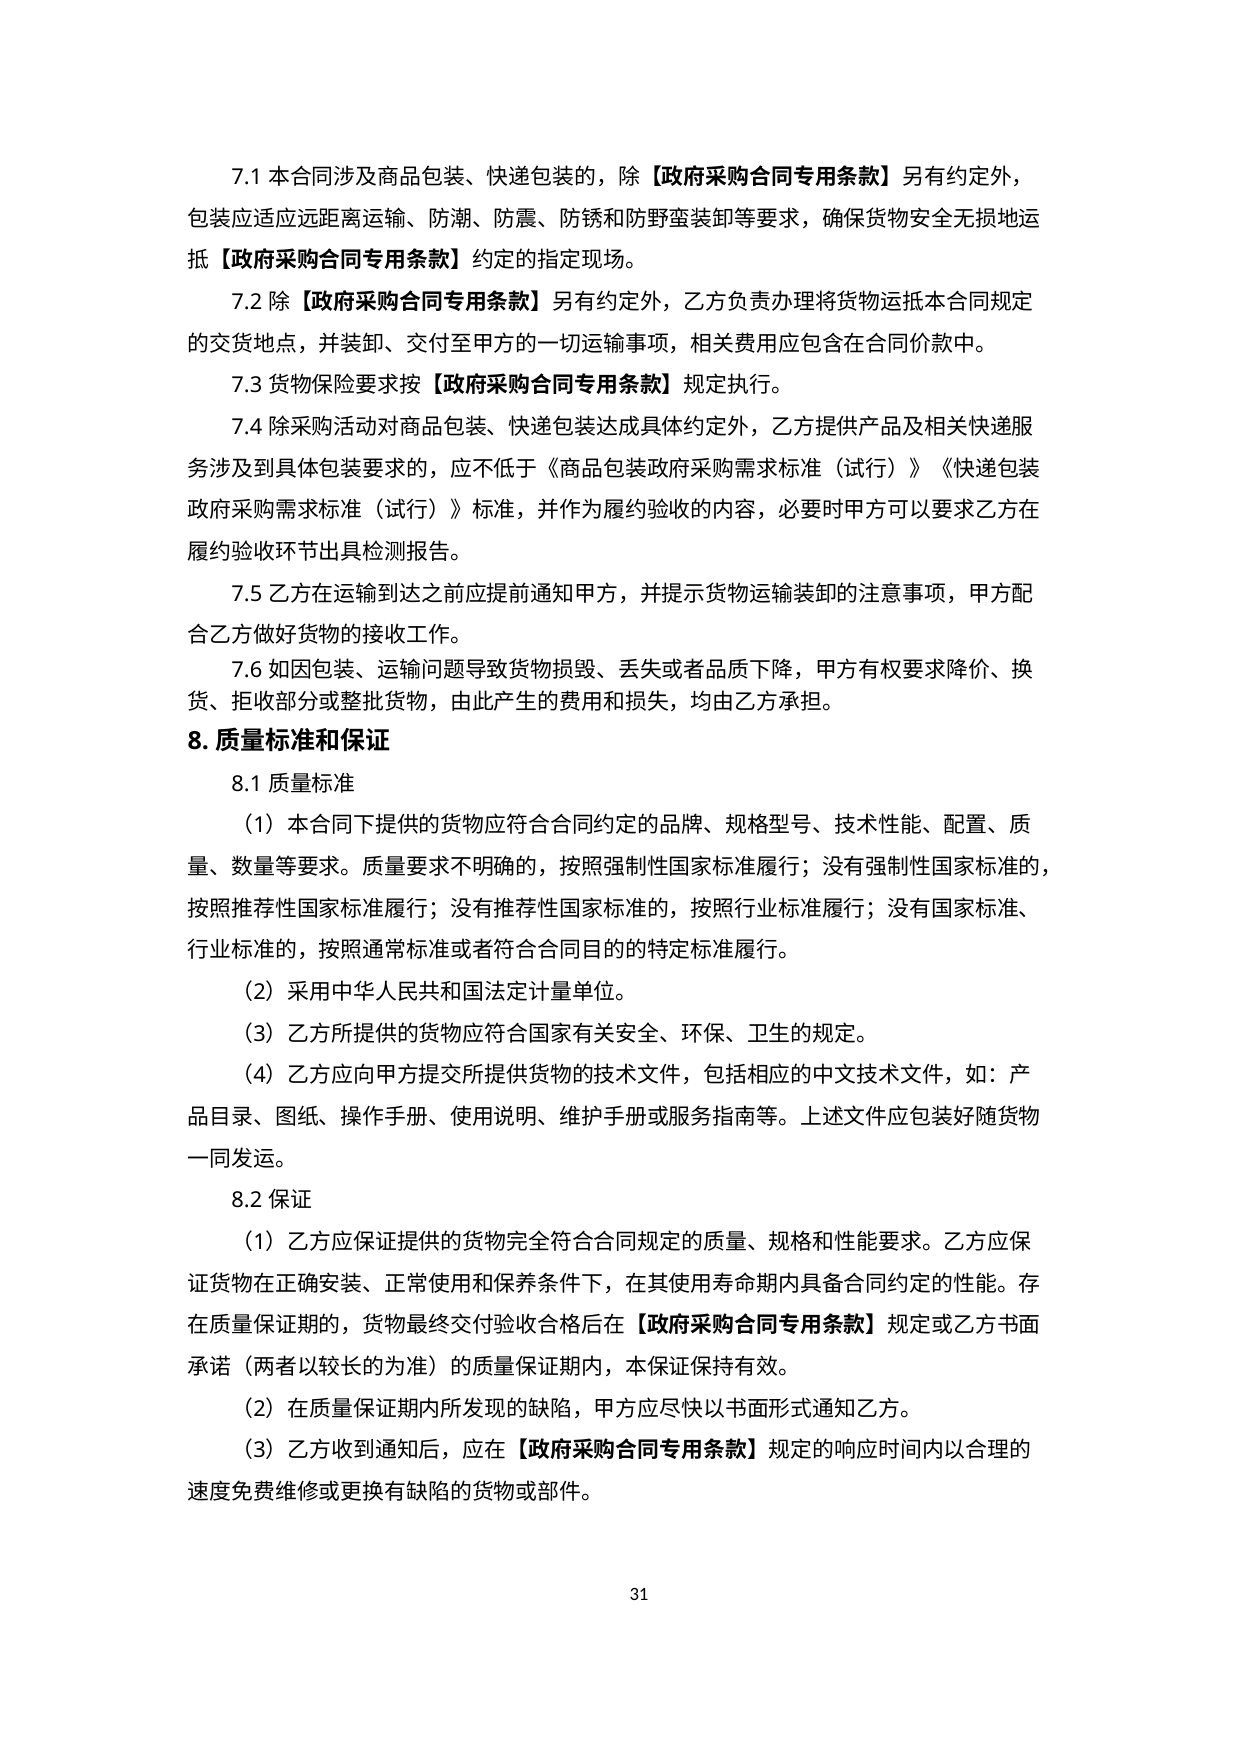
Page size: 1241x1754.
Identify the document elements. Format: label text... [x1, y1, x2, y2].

text 7.2 除【政府采购合同专用条款】另有约定外，乙方负责办理将货物运抵本合同规定的交货地点，并装卸、交付至甲方的一切运输事项，相关费用应包含在合同价款中。 [187, 276, 1053, 359]
text 8.2 保证 [187, 1174, 1053, 1216]
text （2）采用中华人民共和国法定计量单位。 [187, 966, 1053, 1008]
text 7.4 除采购活动对商品包装、快递包装达成具体约定外，乙方提供产品及相关快递服务涉及到具体包装要求的，应不低于《商品包装政府采购需求标准（试行）》《快递包装政府采购需求标准（试行）》标准，并作为履约验收的内容，必要时甲方可以要求乙方在履约验收环节出具检测报告。 [187, 401, 1053, 568]
text （1）本合同下提供的货物应符合合同约定的品牌、规格型号、技术性能、配置、质量、数量等要求。质量要求不明确的，按照强制性国家标准履行；没有强制性国家标准的，按照推荐性国家标准履行；没有推荐性国家标准的，按照行业标准履行；没有国家标准、行业标准的，按照通常标准或者符合合同目的的特定标准履行。 [187, 799, 1053, 966]
text （1）乙方应保证提供的货物完全符合合同规定的质量、规格和性能要求。乙方应保证货物在正确安装、正常使用和保养条件下，在其使用寿命期内具备合同约定的性能。存在质量保证期的，货物最终交付验收合格后在【政府采购合同专用条款】规定或乙方书面承诺（两者以较长的为准）的质量保证期内，本保证保持有效。 [187, 1216, 1053, 1383]
text 8. 质量标准和保证 [187, 716, 1053, 758]
text 7.1 本合同涉及商品包装、快递包装的，除【政府采购合同专用条款】另有约定外，包装应适应远距离运输、防潮、防震、防锈和防野蛮装卸等要求，确保货物安全无损地运抵【政府采购合同专用条款】约定的指定现场。 [187, 151, 1053, 276]
text 8.1 质量标准 [187, 758, 1053, 799]
text （2）在质量保证期内所发现的缺陷，甲方应尽快以书面形式通知乙方。 [187, 1383, 1053, 1424]
text （3）乙方所提供的货物应符合国家有关安全、环保、卫生的规定。 [187, 1008, 1053, 1049]
text （3）乙方收到通知后，应在【政府采购合同专用条款】规定的响应时间内以合理的速度免费维修或更换有缺陷的货物或部件。 [187, 1424, 1053, 1508]
text 7.5 乙方在运输到达之前应提前通知甲方，并提示货物运输装卸的注意事项，甲方配合乙方做好货物的接收工作。 [187, 568, 1053, 651]
text 7.6 如因包装、运输问题导致货物损毁、丢失或者品质下降，甲方有权要求降价、换货、拒收部分或整批货物，由此产生的费用和损失，均由乙方承担。 [187, 651, 1053, 716]
text （4）乙方应向甲方提交所提供货物的技术文件，包括相应的中文技术文件，如：产品目录、图纸、操作手册、使用说明、维护手册或服务指南等。上述文件应包装好随货物一同发运。 [187, 1049, 1053, 1174]
text 7.3 货物保险要求按【政府采购合同专用条款】规定执行。 [187, 359, 1053, 401]
